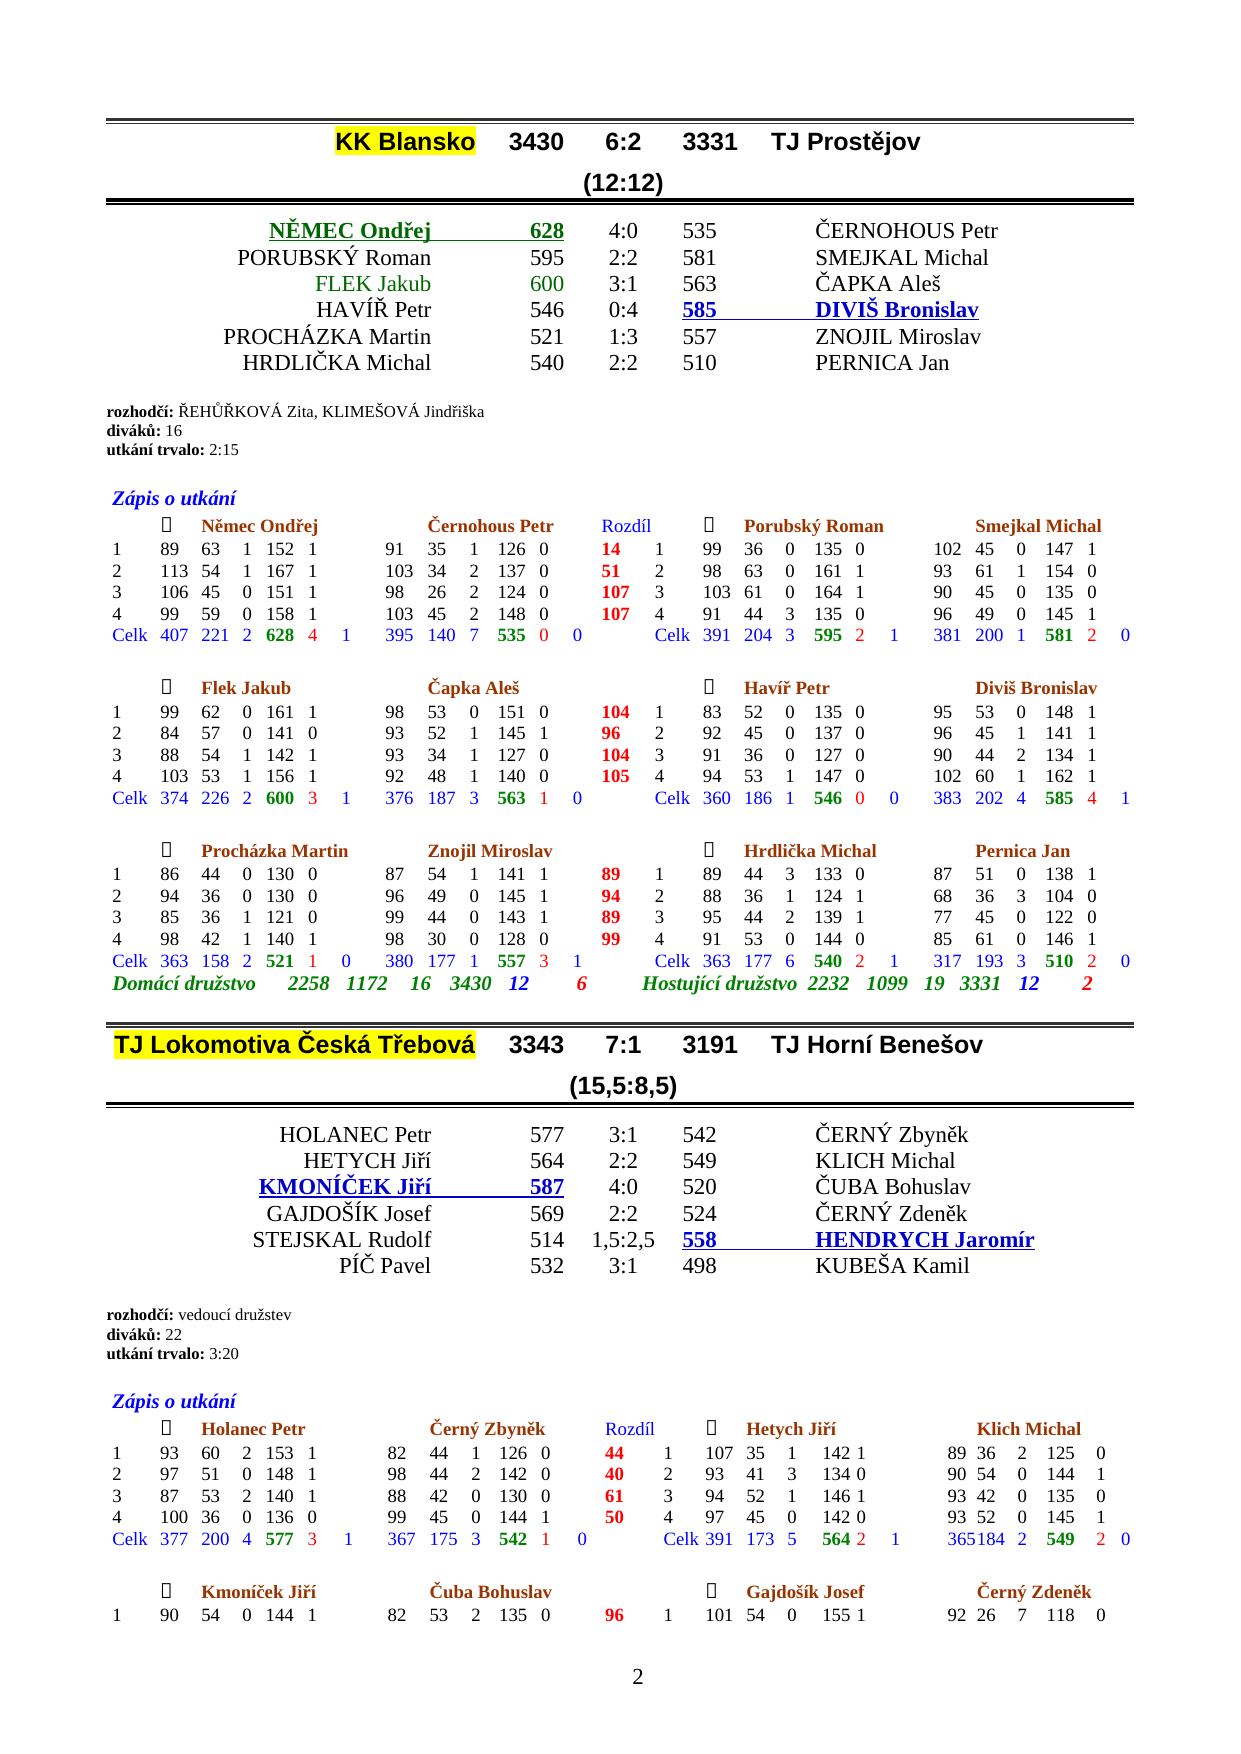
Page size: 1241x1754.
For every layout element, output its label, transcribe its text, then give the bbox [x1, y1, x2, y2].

text diváků: 16 [106, 421, 1134, 440]
text 3 106 45 0 151 1 98 26 2 124 0 107 3 103 61 0 164 1 90 45 0 135 0 [112, 581, 1134, 603]
text HRDLIČKA Michal 540 2:2 510 PERNICA Jan [106, 349, 1134, 375]
text PROCHÁZKA Martin 521 1:3 557 ZNOJIL Miroslav [106, 323, 1134, 349]
text 3 87 53 2 140 1 88 42 0 130 0 61 3 94 52 1 146 1 93 42 0 135 0 [112, 1485, 1134, 1506]
text KK Blansko 3430 6:2 3331 TJ Prostějov [106, 124, 1134, 155]
text Celk 377 200 4 577 3 1 367 175 3 542 1 0 Celk 391 173 5 564 2 1 365 184 2 549 2 0 [112, 1528, 1134, 1549]
text STEJSKAL Rudolf 514 1,5:2,5 558 HENDRYCH Jaromír [106, 1226, 1134, 1252]
text  Holanec Petr Černý Zbyněk Rozdíl  Hetych Jiří Klich Michal [112, 1413, 1134, 1442]
text 1 93 60 2 153 1 82 44 1 126 0 44 1 107 35 1 142 1 89 36 2 125 0 [112, 1442, 1134, 1463]
text (12:12) [106, 159, 1134, 198]
text rozhodčí: ŘEHŮŘKOVÁ Zita, KLIMEŠOVÁ Jindřiška [106, 402, 1134, 421]
text GAJDOŠÍK Josef 569 2:2 524 ČERNÝ Zdeněk [106, 1200, 1134, 1226]
text Celk 363 158 2 521 1 0 380 177 1 557 3 1 Celk 363 177 6 540 2 1 317 193 3 510 2 0 [112, 949, 1134, 971]
text HETYCH Jiří 564 2:2 549 KLICH Michal [106, 1147, 1134, 1173]
text TJ Lokomotiva Česká Třebová 3343 7:1 3191 TJ Horní Benešov [106, 1028, 1134, 1059]
text 4 103 53 1 156 1 92 48 1 140 0 105 4 94 53 1 147 0 102 60 1 162 1 [112, 765, 1134, 787]
text Zápis o utkání [112, 1389, 1134, 1413]
text 1 90 54 0 144 1 82 53 2 135 0 96 1 101 54 0 155 1 92 26 7 118 0 [112, 1604, 1134, 1626]
text NĚMEC Ondřej 628 4:0 535 ČERNOHOUS Petr [106, 217, 1134, 244]
text 2 94 36 0 130 0 96 49 0 145 1 94 2 88 36 1 124 1 68 36 3 104 0 [112, 885, 1134, 906]
text FLEK Jakub 600 3:1 563 ČAPKA Aleš [106, 270, 1134, 296]
text 3 88 54 1 142 1 93 34 1 127 0 104 3 91 36 0 127 0 90 44 2 134 1 [112, 744, 1134, 765]
text HOLANEC Petr 577 3:1 542 ČERNÝ Zbyněk [106, 1121, 1134, 1147]
text 4 98 42 1 140 1 98 30 0 128 0 99 4 91 53 0 144 0 85 61 0 146 1 [112, 928, 1134, 949]
text  Flek Jakub Čapka Aleš  Havíř Petr Diviš Bronislav [112, 672, 1134, 701]
text 4 99 59 0 158 1 103 45 2 148 0 107 4 91 44 3 135 0 96 49 0 145 1 [112, 603, 1134, 624]
text Domácí družstvo 2258 1172 16 3430 12 6 Hostující družstvo 2232 1099 19 3331 12 2 [112, 971, 1134, 995]
text 2 97 51 0 148 1 98 44 2 142 0 40 2 93 41 3 134 0 90 54 0 144 1 [112, 1463, 1134, 1485]
text  Kmoníček Jiří Čuba Bohuslav  Gajdošík Josef Černý Zdeněk [112, 1576, 1134, 1604]
text (15,5:8,5) [106, 1063, 1134, 1102]
text  Procházka Martin Znojil Miroslav  Hrdlička Michal Pernica Jan [112, 835, 1134, 863]
text utkání trvalo: 2:15 [106, 440, 1134, 459]
text 2 84 57 0 141 0 93 52 1 145 1 96 2 92 45 0 137 0 96 45 1 141 1 [112, 722, 1134, 744]
text 3 85 36 1 121 0 99 44 0 143 1 89 3 95 44 2 139 1 77 45 0 122 0 [112, 906, 1134, 928]
text Celk 374 226 2 600 3 1 376 187 3 563 1 0 Celk 360 186 1 546 0 0 383 202 4 585 4 1 [112, 787, 1134, 808]
text PORUBSKÝ Roman 595 2:2 581 SMEJKAL Michal [106, 244, 1134, 270]
text 4 100 36 0 136 0 99 45 0 144 1 50 4 97 45 0 142 0 93 52 0 145 1 [112, 1506, 1134, 1528]
text Zápis o utkání [112, 486, 1134, 510]
text PÍČ Pavel 532 3:1 498 KUBEŠA Kamil [106, 1252, 1134, 1279]
text utkání trvalo: 3:20 [106, 1343, 1134, 1363]
text Celk 407 221 2 628 4 1 395 140 7 535 0 0 Celk 391 204 3 595 2 1 381 200 1 581 2 0 [112, 624, 1134, 646]
text 2 113 54 1 167 1 103 34 2 137 0 51 2 98 63 0 161 1 93 61 1 154 0 [112, 560, 1134, 581]
text diváků: 22 [106, 1324, 1134, 1343]
text  Němec Ondřej Černohous Petr Rozdíl  Porubský Roman Smejkal Michal [112, 510, 1134, 538]
text rozhodčí: vedoucí družstev [106, 1305, 1134, 1324]
text HAVÍŘ Petr 546 0:4 585 DIVIŠ Bronislav [106, 296, 1134, 323]
text 1 86 44 0 130 0 87 54 1 141 1 89 1 89 44 3 133 0 87 51 0 138 1 [112, 863, 1134, 885]
text 1 89 63 1 152 1 91 35 1 126 0 14 1 99 36 0 135 0 102 45 0 147 1 [112, 538, 1134, 560]
text KMONÍČEK Jiří 587 4:0 520 ČUBA Bohuslav [106, 1173, 1134, 1200]
text 1 99 62 0 161 1 98 53 0 151 0 104 1 83 52 0 135 0 95 53 0 148 1 [112, 701, 1134, 722]
